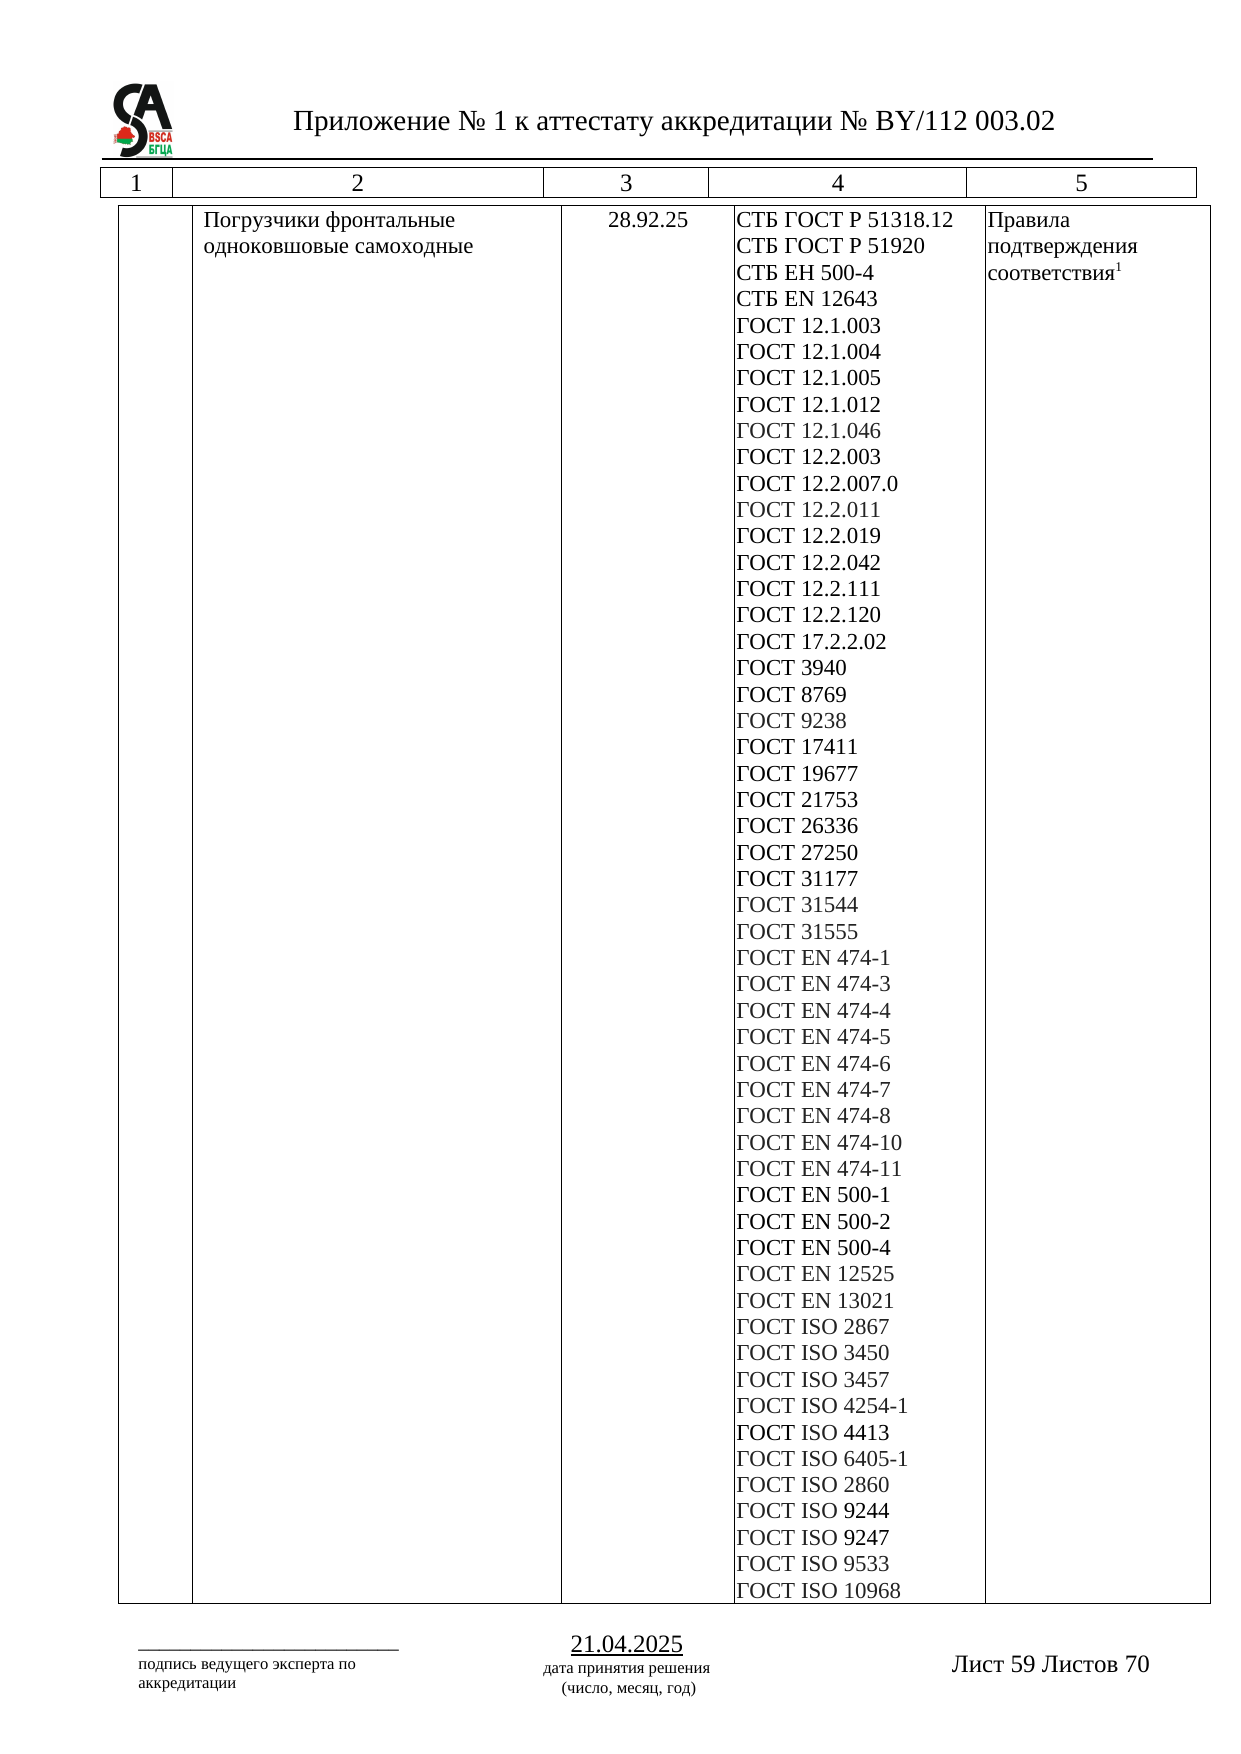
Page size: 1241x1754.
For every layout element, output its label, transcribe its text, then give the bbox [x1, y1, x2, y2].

table_cell 28.92.25 [562, 206, 734, 1603]
table_cell Погрузчики фронтальные одноковшовые самоходные [193, 206, 561, 1603]
picture [112, 81, 174, 158]
table_cell Правила подтверждения соответствия1 [986, 206, 1210, 1603]
